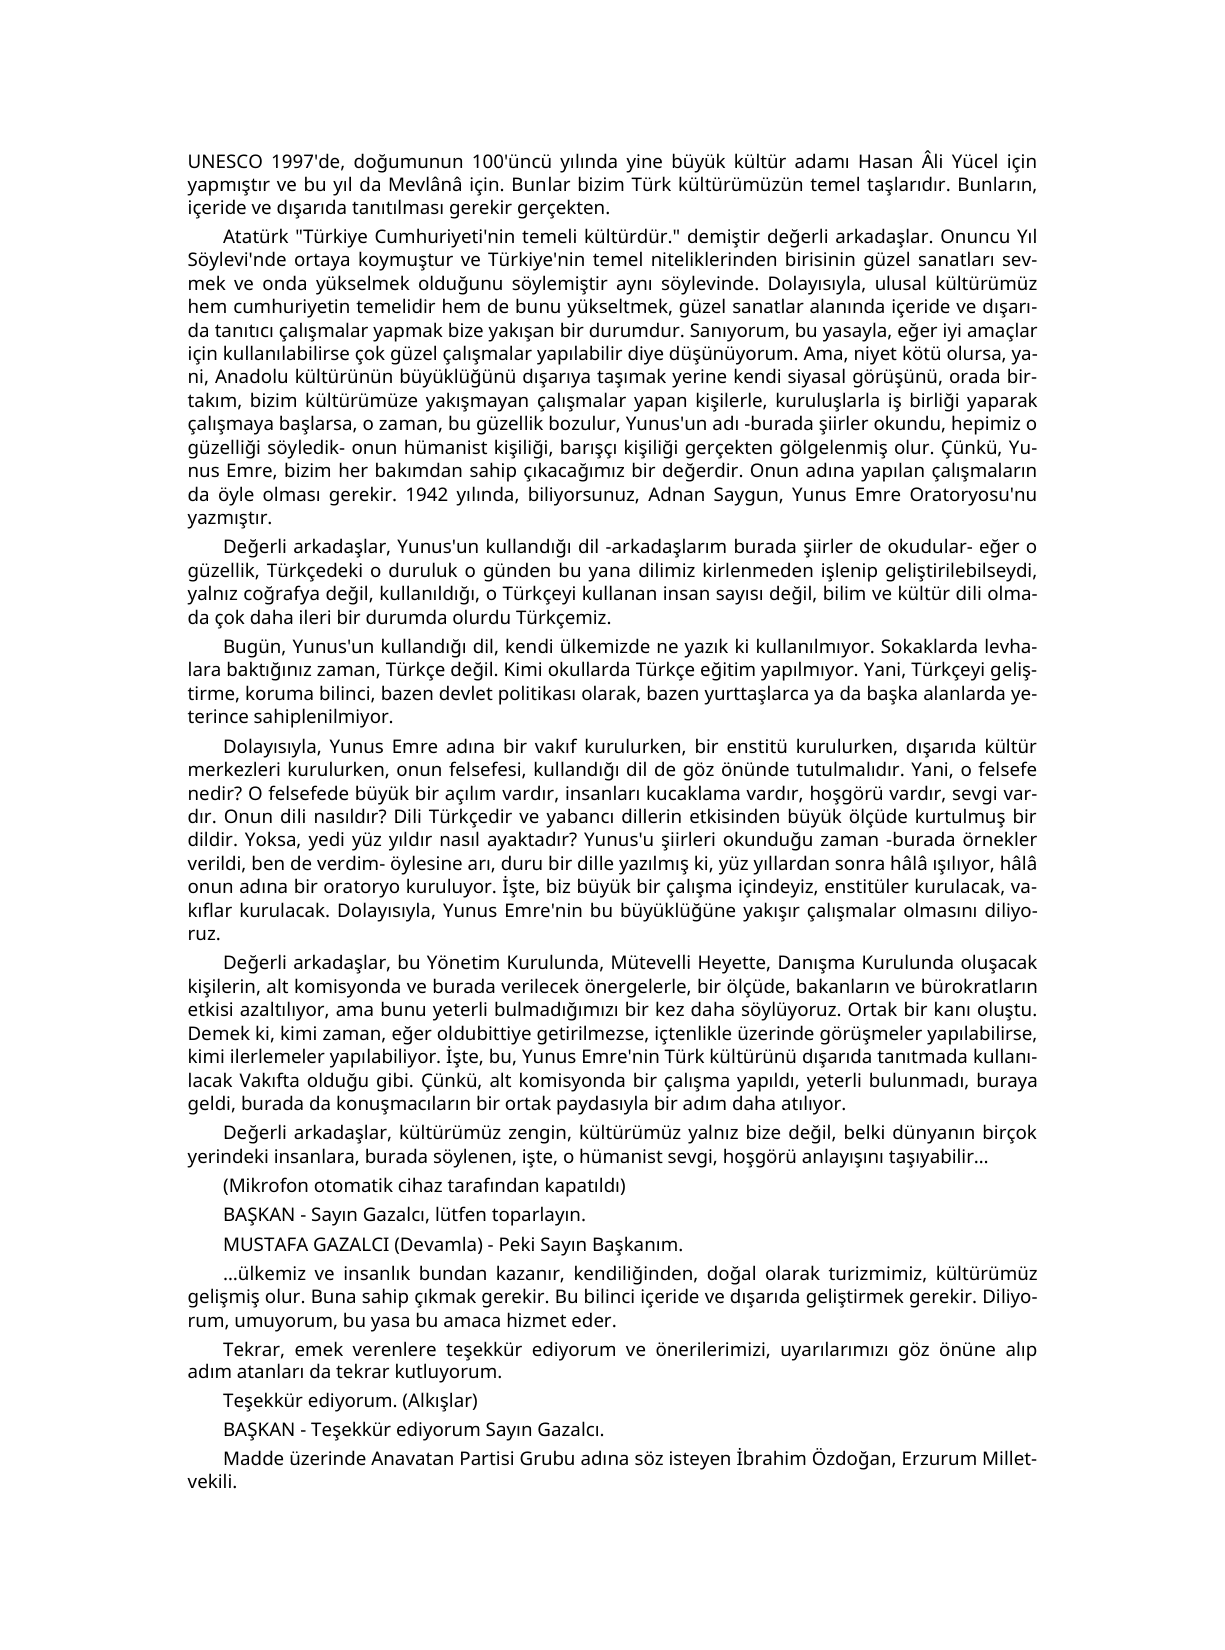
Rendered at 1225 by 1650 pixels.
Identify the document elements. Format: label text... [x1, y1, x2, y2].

text …ülkemiz ve insanlık bundan kazanır, kendiliğinden, doğal olarak turizmimiz, kültürümüz gelişmiş olur. Buna sahip çıkmak gerekir. Bu bilinci içeride ve dışarıda geliştirmek gerekir. Diliyorum, umuyorum, bu yasa bu amaca hizmet eder. [187, 1261, 1037, 1332]
text Değerli arkadaşlar, Yunus'un kullandığı dil -arkadaşlarım burada şiirler de okudular- eğer o güzellik, Türkçedeki o duruluk o günden bu yana dilimiz kirlenmeden işlenip geliştirilebilseydi, yalnız coğrafya değil, kullanıldığı, o Türkçeyi kullanan insan sayısı değil, bilim ve kültür dili olmada çok daha ileri bir durumda olurdu Türkçemiz. [187, 535, 1037, 629]
text MUSTAFA GAZALCI (Devamla) - Peki Sayın Başkanım. [187, 1232, 1037, 1256]
text (Mikrofon otomatik cihaz tarafından kapatıldı) [187, 1174, 1037, 1197]
text Dolayısıyla, Yunus Emre adına bir vakıf kurulurken, bir enstitü kurulurken, dışarıda kültür merkezleri kurulurken, onun felsefesi, kullandığı dil de göz önünde tutulmalıdır. Yani, o felsefe nedir? O felsefede büyük bir açılım vardır, insanları kucaklama vardır, hoşgörü vardır, sevgi vardır. Onun dili nasıldır? Dili Türkçedir ve yabancı dillerin etkisinden büyük ölçüde kurtulmuş bir dildir. Yoksa, yedi yüz yıldır nasıl ayaktadır? Yunus'u şiirleri okunduğu zaman -burada örnekler verildi, ben de verdim- öylesine arı, duru bir dille yazılmış ki, yüz yıllardan sonra hâlâ ışılıyor, hâlâ onun adına bir oratoryo kuruluyor. İşte, biz büyük bir çalışma içindeyiz, enstitüler kurulacak, vakıflar kurulacak. Dolayısıyla, Yunus Emre'nin bu büyüklüğüne yakışır çalışmalar olmasını diliyoruz. [187, 734, 1037, 945]
text Değerli arkadaşlar, bu Yönetim Kurulunda, Mütevelli Heyette, Danışma Kurulunda oluşacak kişilerin, alt komisyonda ve burada verilecek önergelerle, bir ölçüde, bakanların ve bürokratların etkisi azaltılıyor, ama bunu yeterli bulmadığımızı bir kez daha söylüyoruz. Ortak bir kanı oluştu. Demek ki, kimi zaman, eğer oldubittiye getirilmezse, içtenlikle üzerinde görüşmeler yapılabilirse, kimi ilerlemeler yapılabiliyor. İşte, bu, Yunus Emre'nin Türk kültürünü dışarıda tanıtmada kullanılacak Vakıfta olduğu gibi. Çünkü, alt komisyonda bir çalışma yapıldı, yeterli bulunmadı, buraya geldi, burada da konuşmacıların bir ortak paydasıyla bir adım daha atılıyor. [187, 951, 1037, 1115]
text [187, 150, 1037, 219]
text Değerli arkadaşlar, kültürümüz zengin, kültürümüz yalnız bize değil, belki dünyanın birçok yerindeki insanlara, burada söylenen, işte, o hümanist sevgi, hoşgörü anlayışını taşıyabilir… [187, 1121, 1037, 1168]
text Tekrar, emek verenlere teşekkür ediyorum ve önerilerimizi, uyarılarımızı göz önüne alıp adım atanları da tekrar kutluyorum. [187, 1338, 1037, 1383]
text BAŞKAN - Teşekkür ediyorum Sayın Gazalcı. [187, 1418, 1037, 1441]
text Bugün, Yunus'un kullandığı dil, kendi ülkemizde ne yazık ki kullanılmıyor. Sokaklarda levhalara baktığınız zaman, Türkçe değil. Kimi okullarda Türkçe eğitim yapılmıyor. Yani, Türkçeyi geliştirme, koruma bilinci, bazen devlet politikası olarak, bazen yurttaşlarca ya da başka alanlarda yeterince sahiplenilmiyor. [187, 635, 1037, 728]
text Madde üzerinde Anavatan Partisi Grubu adına söz isteyen İbrahim Özdoğan, Erzurum Milletvekili. [187, 1447, 1037, 1493]
text Teşekkür ediyorum. (Alkışlar) [187, 1389, 1037, 1412]
text Atatürk "Türkiye Cumhuriyeti'nin temeli kültürdür." demiştir değerli arkadaşlar. Onuncu Yıl Söylevi'nde ortaya koymuştur ve Türkiye'nin temel niteliklerinden birisinin güzel sanatları sevmek ve onda yükselmek olduğunu söylemiştir aynı söylevinde. Dolayısıyla, ulusal kültürümüz hem cumhuriyetin temelidir hem de bunu yükseltmek, güzel sanatlar alanında içeride ve dışarıda tanıtıcı çalışmalar yapmak bize yakışan bir durumdur. Sanıyorum, bu yasayla, eğer iyi amaçlar için kullanılabilirse çok güzel çalışmalar yapılabilir diye düşünüyorum. Ama, niyet kötü olursa, yani, Anadolu kültürünün büyüklüğünü dışarıya taşımak yerine kendi siyasal görüşünü, orada birtakım, bizim kültürümüze yakışmayan çalışmalar yapan kişilerle, kuruluşlarla iş birliği yaparak çalışmaya başlarsa, o zaman, bu güzellik bozulur, Yunus'un adı -burada şiirler okundu, hepimiz o güzelliği söyledik- onun hümanist kişiliği, barışçı kişiliği gerçekten gölgelenmiş olur. Çünkü, Yunus Emre, bizim her bakımdan sahip çıkacağımız bir değerdir. Onun adına yapılan çalışmaların da öyle olması gerekir. 1942 yılında, biliyorsunuz, Adnan Saygun, Yunus Emre Oratoryosu'nu yazmıştır. [187, 224, 1037, 529]
text BAŞKAN - Sayın Gazalcı, lütfen toparlayın. [187, 1203, 1037, 1226]
